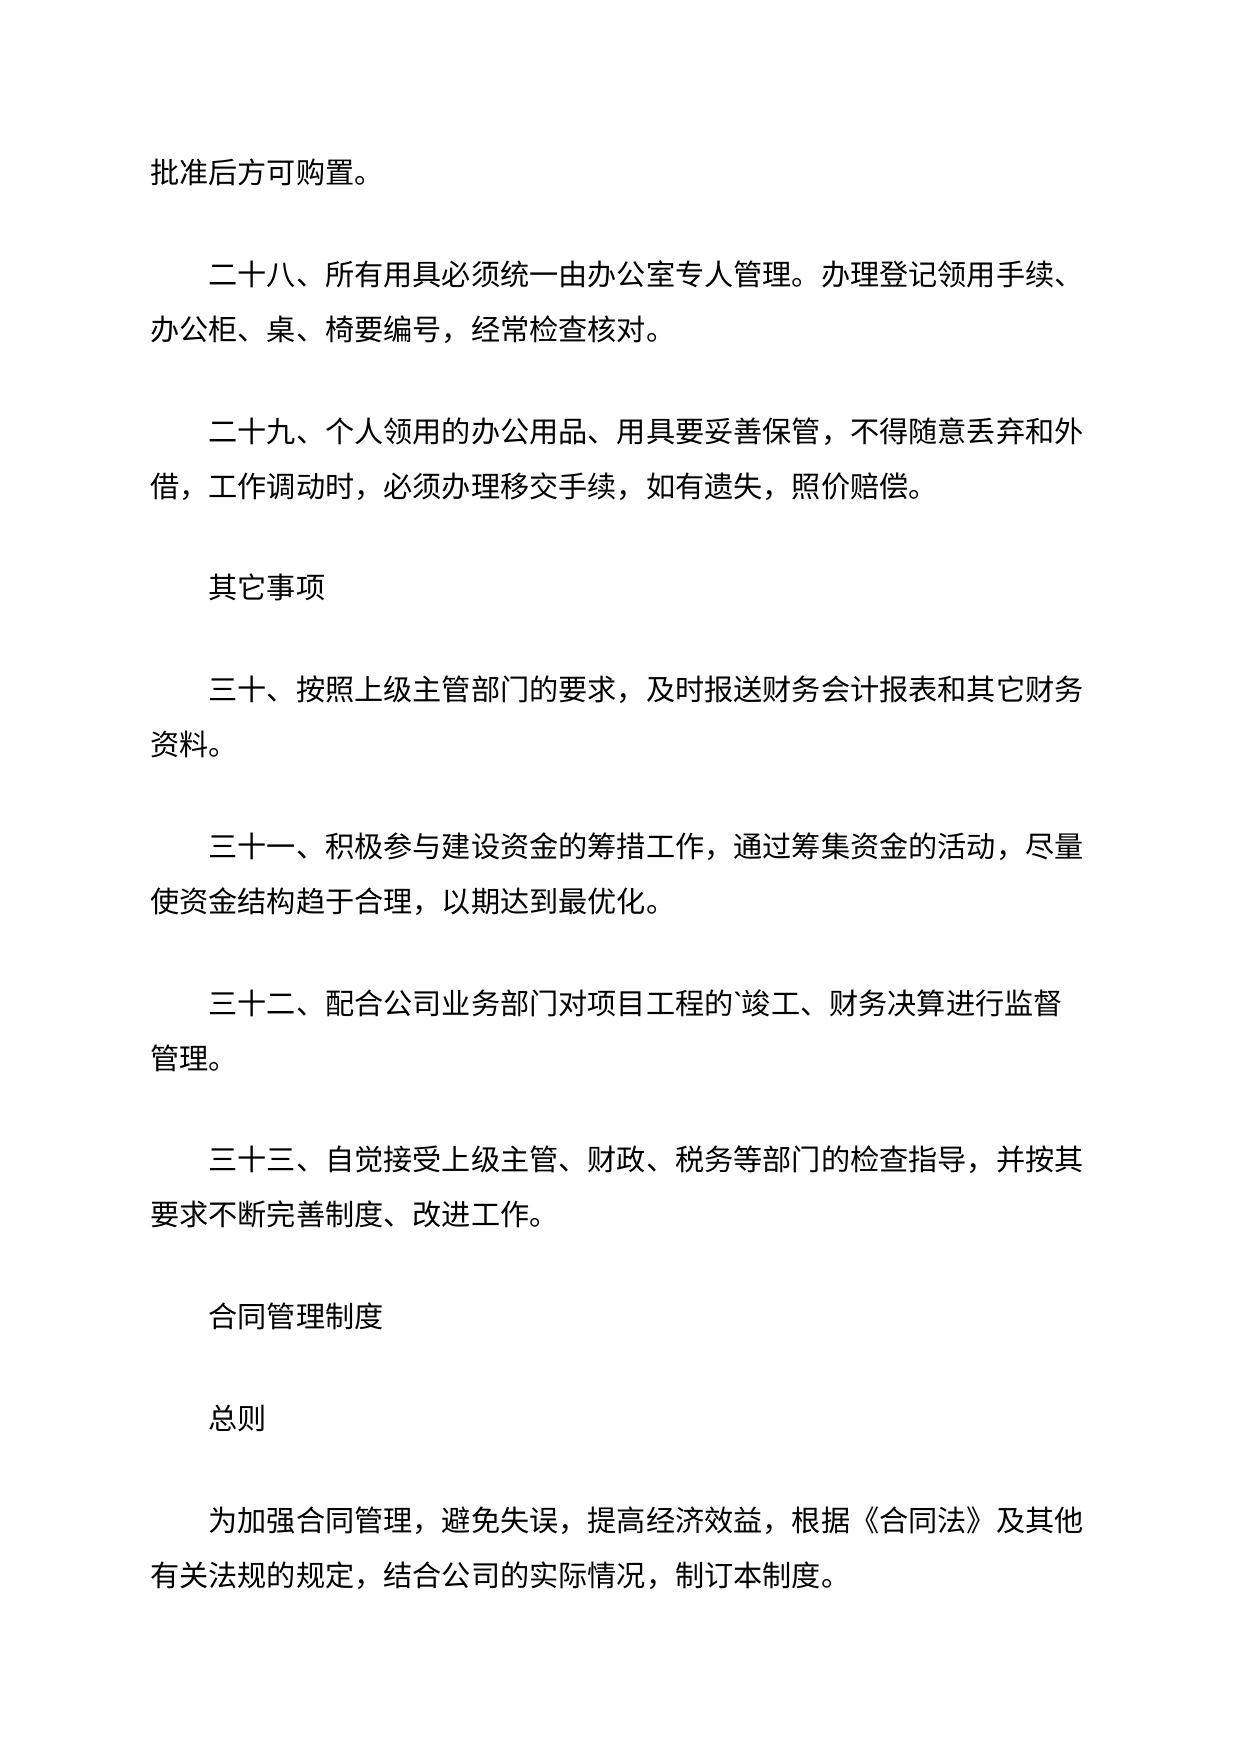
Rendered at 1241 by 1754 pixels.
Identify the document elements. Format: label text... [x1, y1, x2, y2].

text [150, 150, 1090, 192]
text 三十一、积极参与建设资金的筹措工作，通过筹集资金的活动，尽量使资金结构趋于合理，以期达到最优化。 [150, 823, 1090, 921]
text 二十八、所有用具必须统一由办公室专人管理。办理登记领用手续、办公柜、桌、椅要编号，经常检查核对。 [150, 252, 1090, 349]
text 三十三、自觉接受上级主管、财政、税务等部门的检查指导，并按其要求不断完善制度、改进工作。 [150, 1137, 1090, 1234]
text 三十二、配合公司业务部门对项目工程的`竣工、财务决算进行监督管理。 [150, 980, 1090, 1077]
text 其它事项 [150, 565, 1090, 607]
text 总则 [150, 1395, 1090, 1438]
text 合同管理制度 [150, 1294, 1090, 1336]
text 二十九、个人领用的办公用品、用具要妥善保管，不得随意丢弃和外借，工作调动时，必须办理移交手续，如有遗失，照价赔偿。 [150, 408, 1090, 506]
text 三十、按照上级主管部门的要求，及时报送财务会计报表和其它财务资料。 [150, 667, 1090, 764]
text 为加强合同管理，避免失误，提高经济效益，根据《合同法》及其他有关法规的规定，结合公司的实际情况，制订本制度。 [150, 1497, 1090, 1594]
